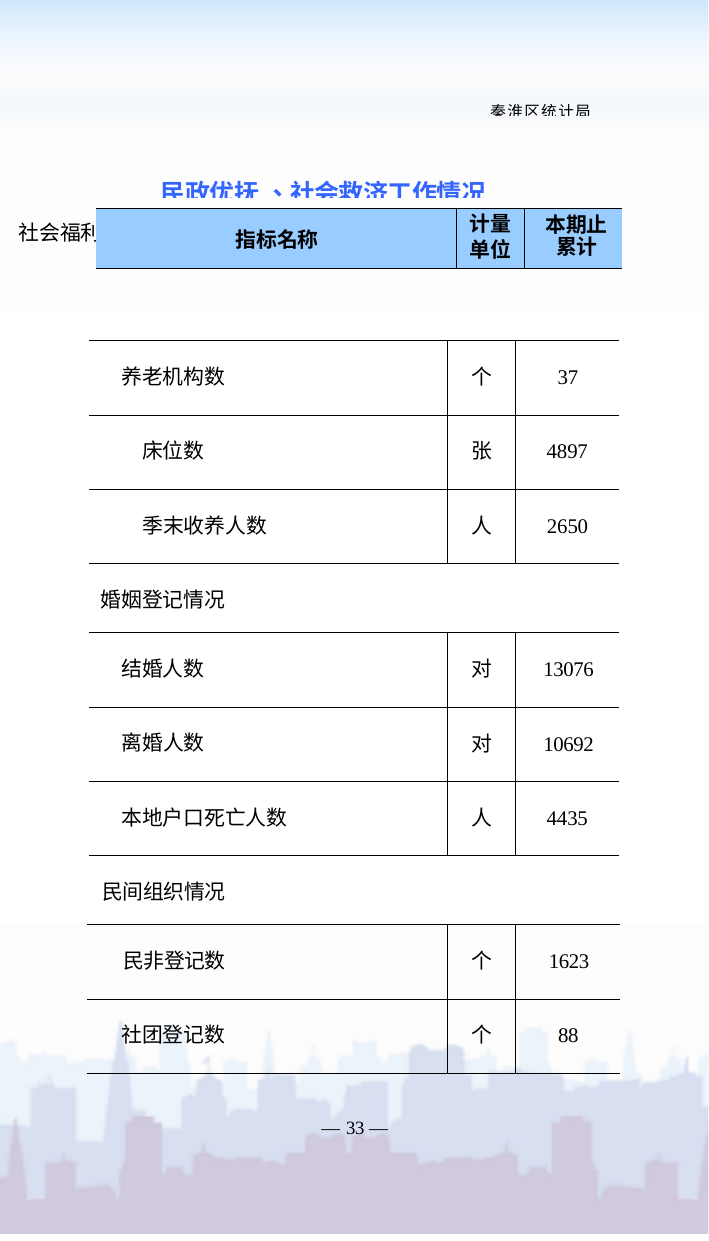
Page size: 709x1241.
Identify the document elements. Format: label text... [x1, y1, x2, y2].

table_header 个 [448, 925, 515, 998]
table_cell 张 [448, 416, 515, 489]
table_cell 社团登记数 [87, 1000, 447, 1073]
table_header 民非登记数 [87, 925, 447, 998]
text 民间组织情况 [102, 882, 708, 904]
picture [0, 923, 709, 1234]
table_header 养老机构数 [89, 341, 447, 414]
table_header 对 [448, 633, 515, 707]
table_cell 88 [516, 1000, 620, 1073]
table_cell 个 [448, 1000, 515, 1073]
table_cell 4897 [516, 416, 619, 489]
table_header 1623 [516, 925, 620, 998]
table_header 个 [448, 341, 515, 414]
text 婚姻登记情况 [100, 589, 708, 612]
table_cell 离婚人数 [89, 708, 447, 781]
table_cell 4435 [516, 782, 619, 855]
table_header 13076 [516, 633, 619, 707]
table_cell 人 [448, 782, 515, 855]
table_cell 季末收养人数 [89, 490, 447, 563]
table_cell 对 [448, 708, 515, 781]
table_header 结婚人数 [89, 633, 447, 707]
table_cell 2650 [516, 490, 619, 563]
table_cell 10692 [516, 708, 619, 781]
table_header 37 [516, 341, 619, 414]
table_cell 本地户口死亡人数 [89, 782, 447, 855]
picture [0, 0, 709, 310]
table_cell 床位数 [89, 416, 447, 489]
text — 33 — [321, 1116, 708, 1141]
table_cell 人 [448, 490, 515, 563]
